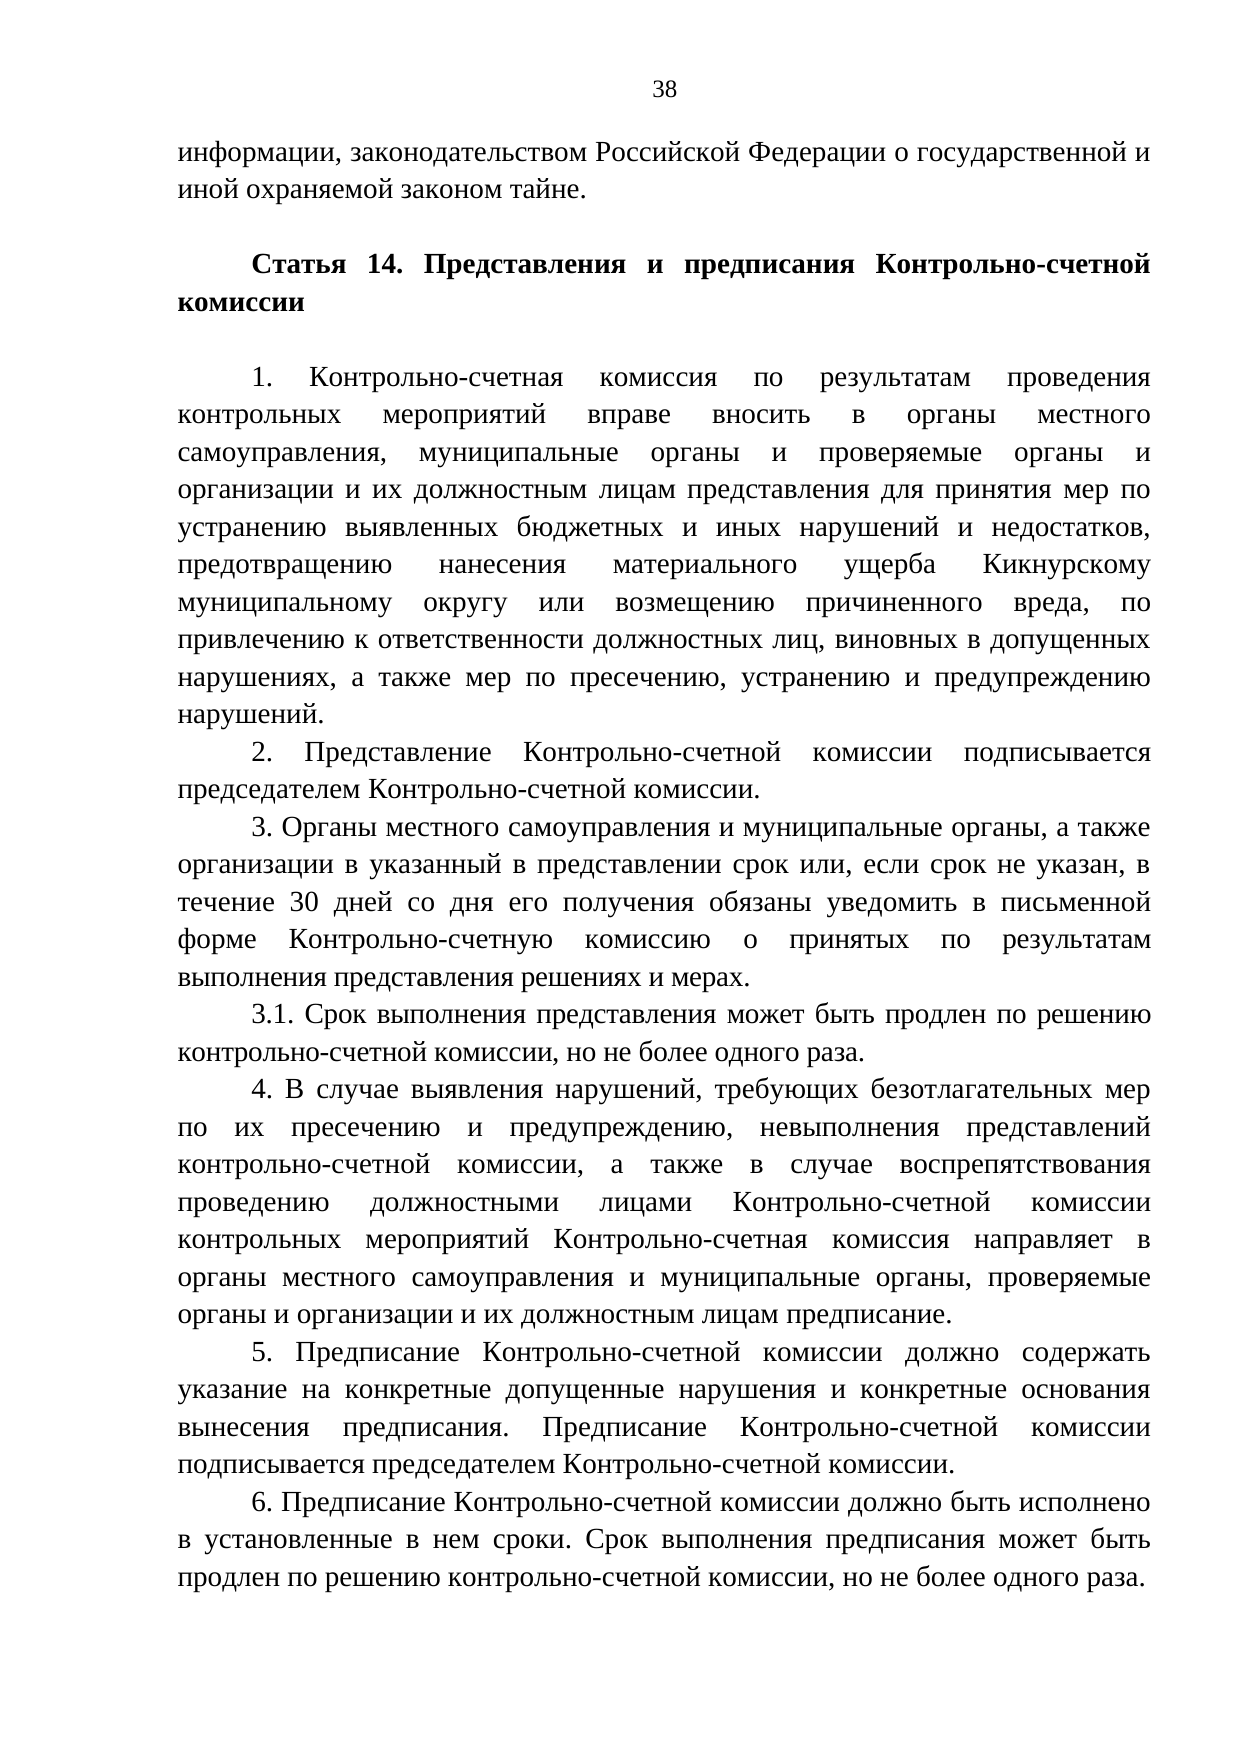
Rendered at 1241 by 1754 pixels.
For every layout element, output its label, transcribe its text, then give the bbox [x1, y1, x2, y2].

text 3. Органы местного самоуправления и муниципальные органы, а также организации в указанный в представлении срок или, если срок не указан, в течение 30 дней со дня его получения обязаны уведомить в письменной форме Контрольно-счетную комиссию о принятых по результатам выполнения представления решениях и мерах. [177, 806, 1152, 994]
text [177, 131, 1152, 206]
text 6. Предписание Контрольно-счетной комиссии должно быть исполнено в установленные в нем сроки. Срок выполнения предписания может быть продлен по решению контрольно-счетной комиссии, но не более одного раза. [177, 1481, 1152, 1594]
text 5. Предписание Контрольно-счетной комиссии должно содержать указание на конкретные допущенные нарушения и конкретные основания вынесения предписания. Предписание Контрольно-счетной комиссии подписывается председателем Контрольно-счетной комиссии. [177, 1331, 1152, 1481]
text 1. Контрольно-счетная комиссия по результатам проведения контрольных мероприятий вправе вносить в органы местного самоуправления, муниципальные органы и проверяемые органы и организации и их должностным лицам представления для принятия мер по устранению выявленных бюджетных и иных нарушений и недостатков, предотвращению нанесения материального ущерба Кикнурскому муниципальному округу или возмещению причиненного вреда, по привлечению к ответственности должностных лиц, виновных в допущенных нарушениях, а также мер по пресечению, устранению и предупреждению нарушений. [177, 356, 1152, 731]
text Статья 14. Представления и предписания Контрольно-счетной комиссии [177, 244, 1152, 319]
text 4. В случае выявления нарушений, требующих безотлагательных мер по их пресечению и предупреждению, невыполнения представлений контрольно-счетной комиссии, а также в случае воспрепятствования проведению должностными лицами Контрольно-счетной комиссии контрольных мероприятий Контрольно-счетная комиссия направляет в органы местного самоуправления и муниципальные органы, проверяемые органы и организации и их должностным лицам предписание. [177, 1069, 1152, 1331]
text 3.1. Срок выполнения представления может быть продлен по решению контрольно-счетной комиссии, но не более одного раза. [177, 994, 1152, 1069]
text 2. Представление Контрольно-счетной комиссии подписывается председателем Контрольно-счетной комиссии. [177, 731, 1152, 806]
